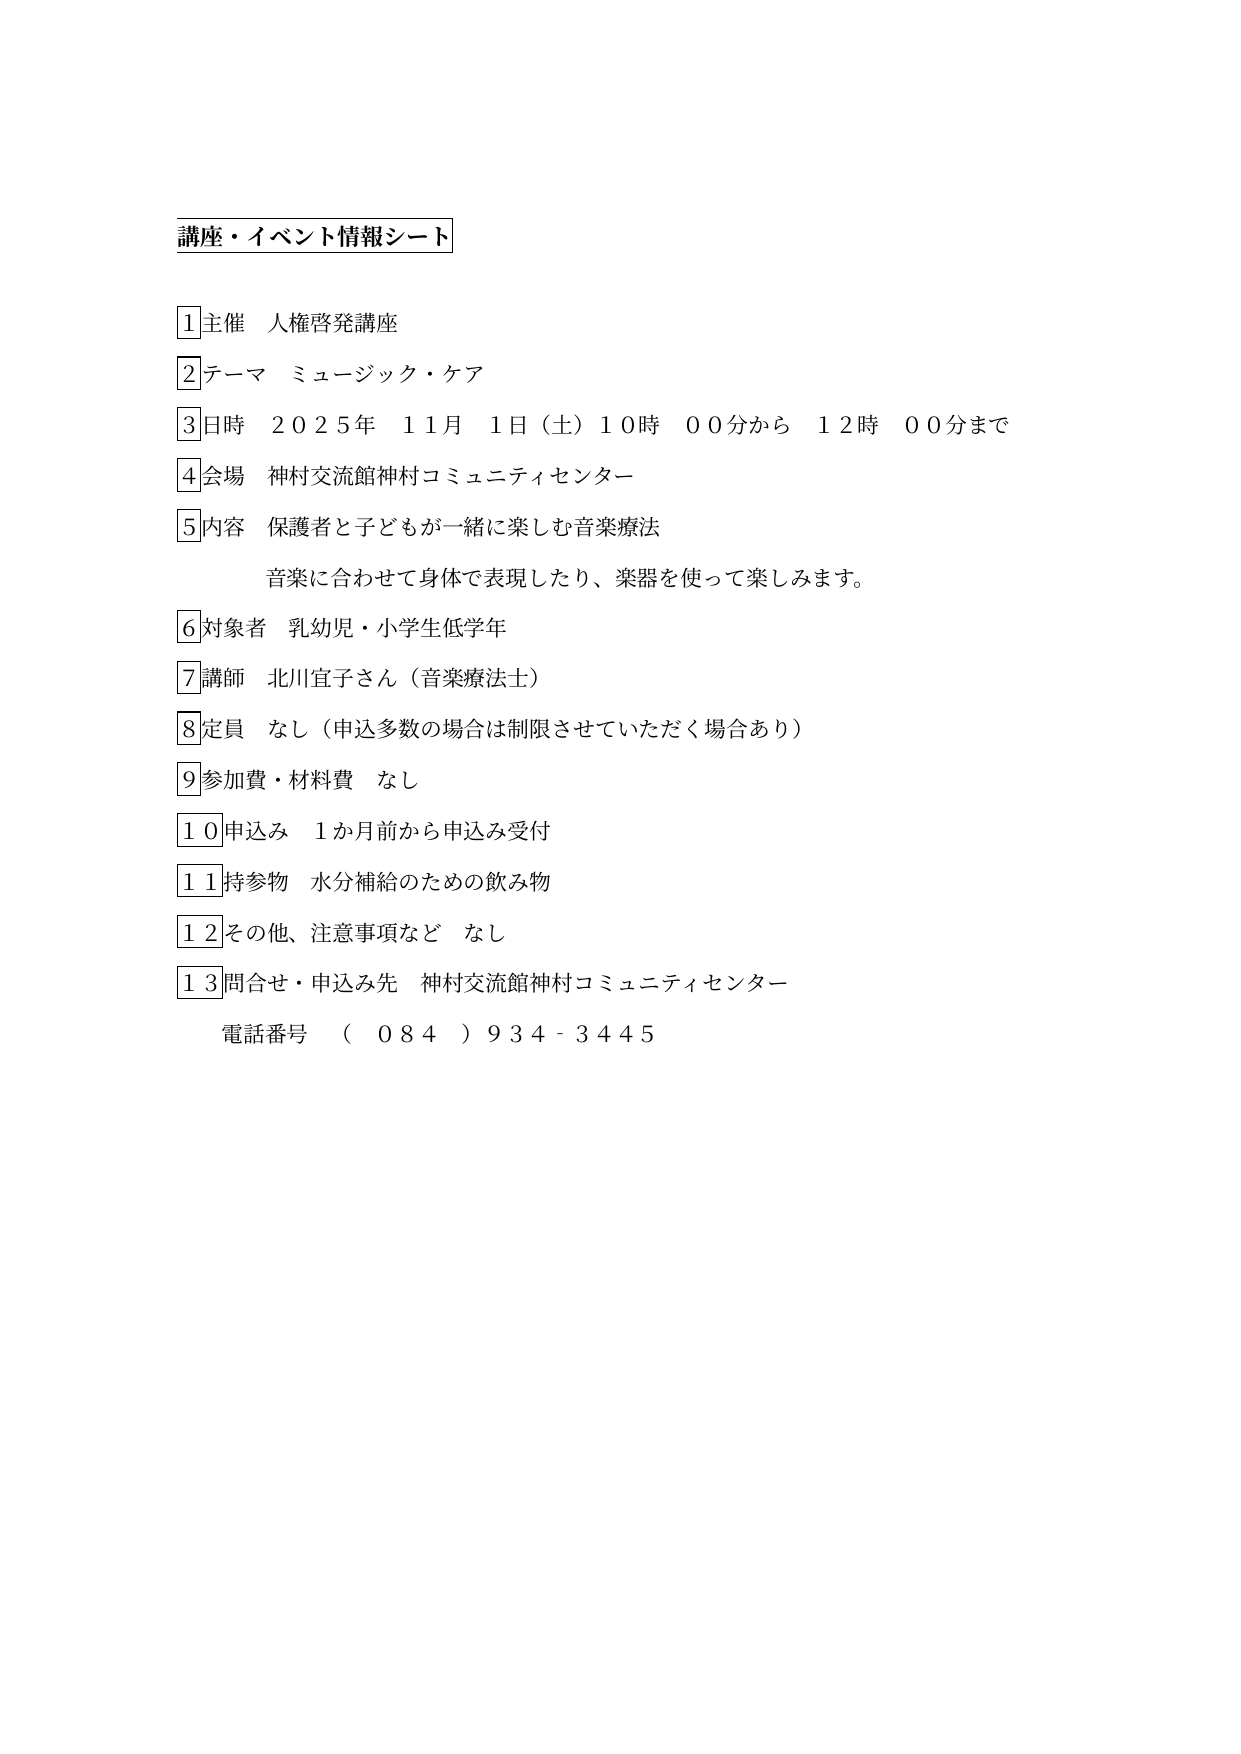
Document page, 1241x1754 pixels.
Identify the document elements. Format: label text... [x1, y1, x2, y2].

text ４会場 神村交流館神村コミュニティセンター [177, 456, 1063, 494]
text ２テーマ ミュージック・ケア [177, 354, 1063, 392]
text ８定員 なし（申込多数の場合は制限させていただく場合あり） [177, 709, 1063, 747]
text ６対象者 乳幼児・小学生低学年 [177, 608, 1063, 645]
text １１持参物 水分補給のための飲み物 [177, 862, 1063, 899]
text ７講師 北川宜子さん（音楽療法士） [177, 659, 1063, 696]
text １主催 人権啓発講座 [177, 304, 1063, 341]
text １０申込み １か月前から申込み受付 [177, 811, 1063, 849]
text ９参加費・材料費 なし [177, 760, 1063, 798]
text 電話番号 （ ０８４ ）９３４‐３４４５ [177, 1014, 1063, 1052]
text 講座・イベント情報シート [177, 217, 1063, 254]
text ３日時 ２０２５年 １１月 １日（土）１０時 ００分から １２時 ００分まで [177, 405, 1063, 443]
text ５内容 保護者と子どもが一緒に楽しむ音楽療法 [177, 507, 1063, 544]
text １３問合せ・申込み先 神村交流館神村コミュニティセンター [177, 964, 1063, 1001]
text １２その他、注意事項など なし [177, 913, 1063, 950]
text 音楽に合わせて身体で表現したり、楽器を使って楽しみます。 [177, 558, 1063, 595]
